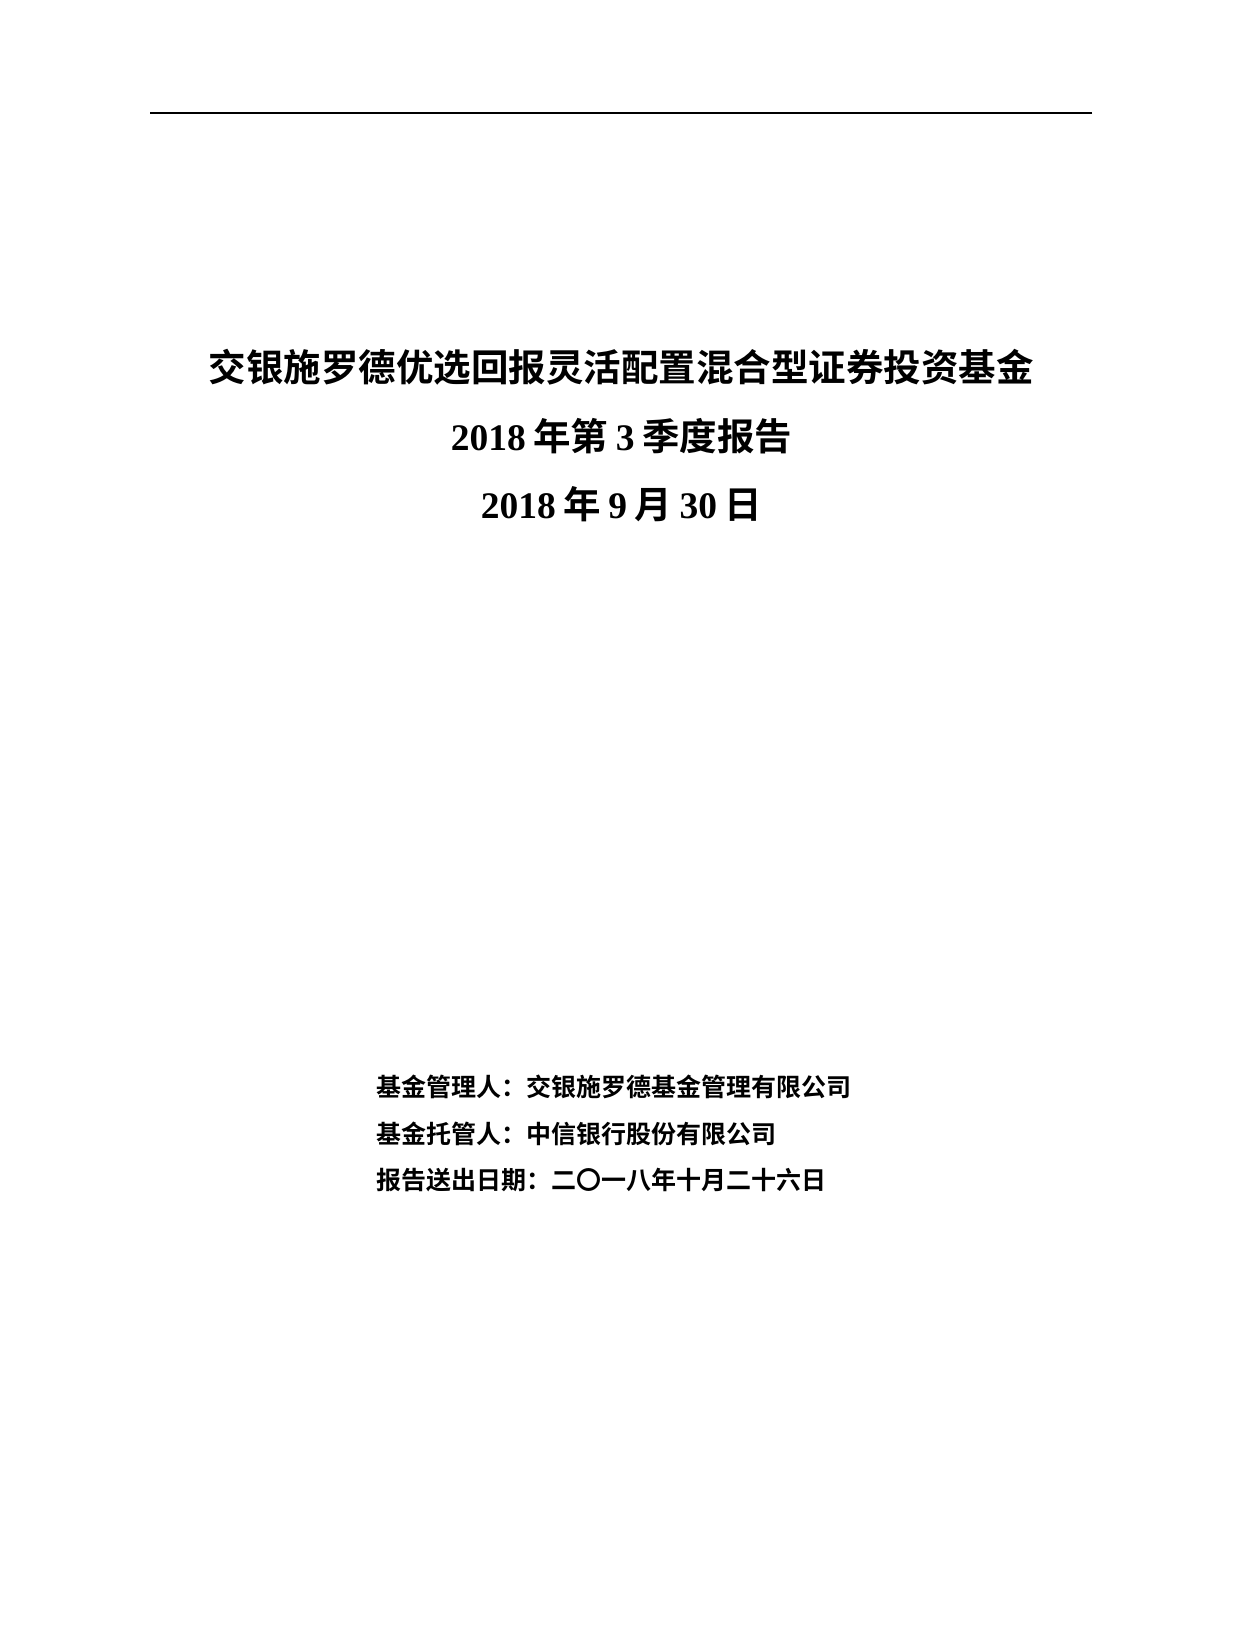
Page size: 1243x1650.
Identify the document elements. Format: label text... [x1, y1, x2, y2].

text 基金管理人：交银施罗德基金管理有限公司 [150, 1068, 1092, 1104]
text 报告送出日期：二〇一八年十月二十六日 [150, 1161, 1092, 1197]
text 基金托管人：中信银行股份有限公司 [150, 1114, 1092, 1150]
text 2018年9月30日 [150, 474, 1092, 529]
text 交银施罗德优选回报灵活配置混合型证券投资基金 [150, 338, 1092, 392]
text 2018年第3季度报告 [150, 406, 1092, 461]
